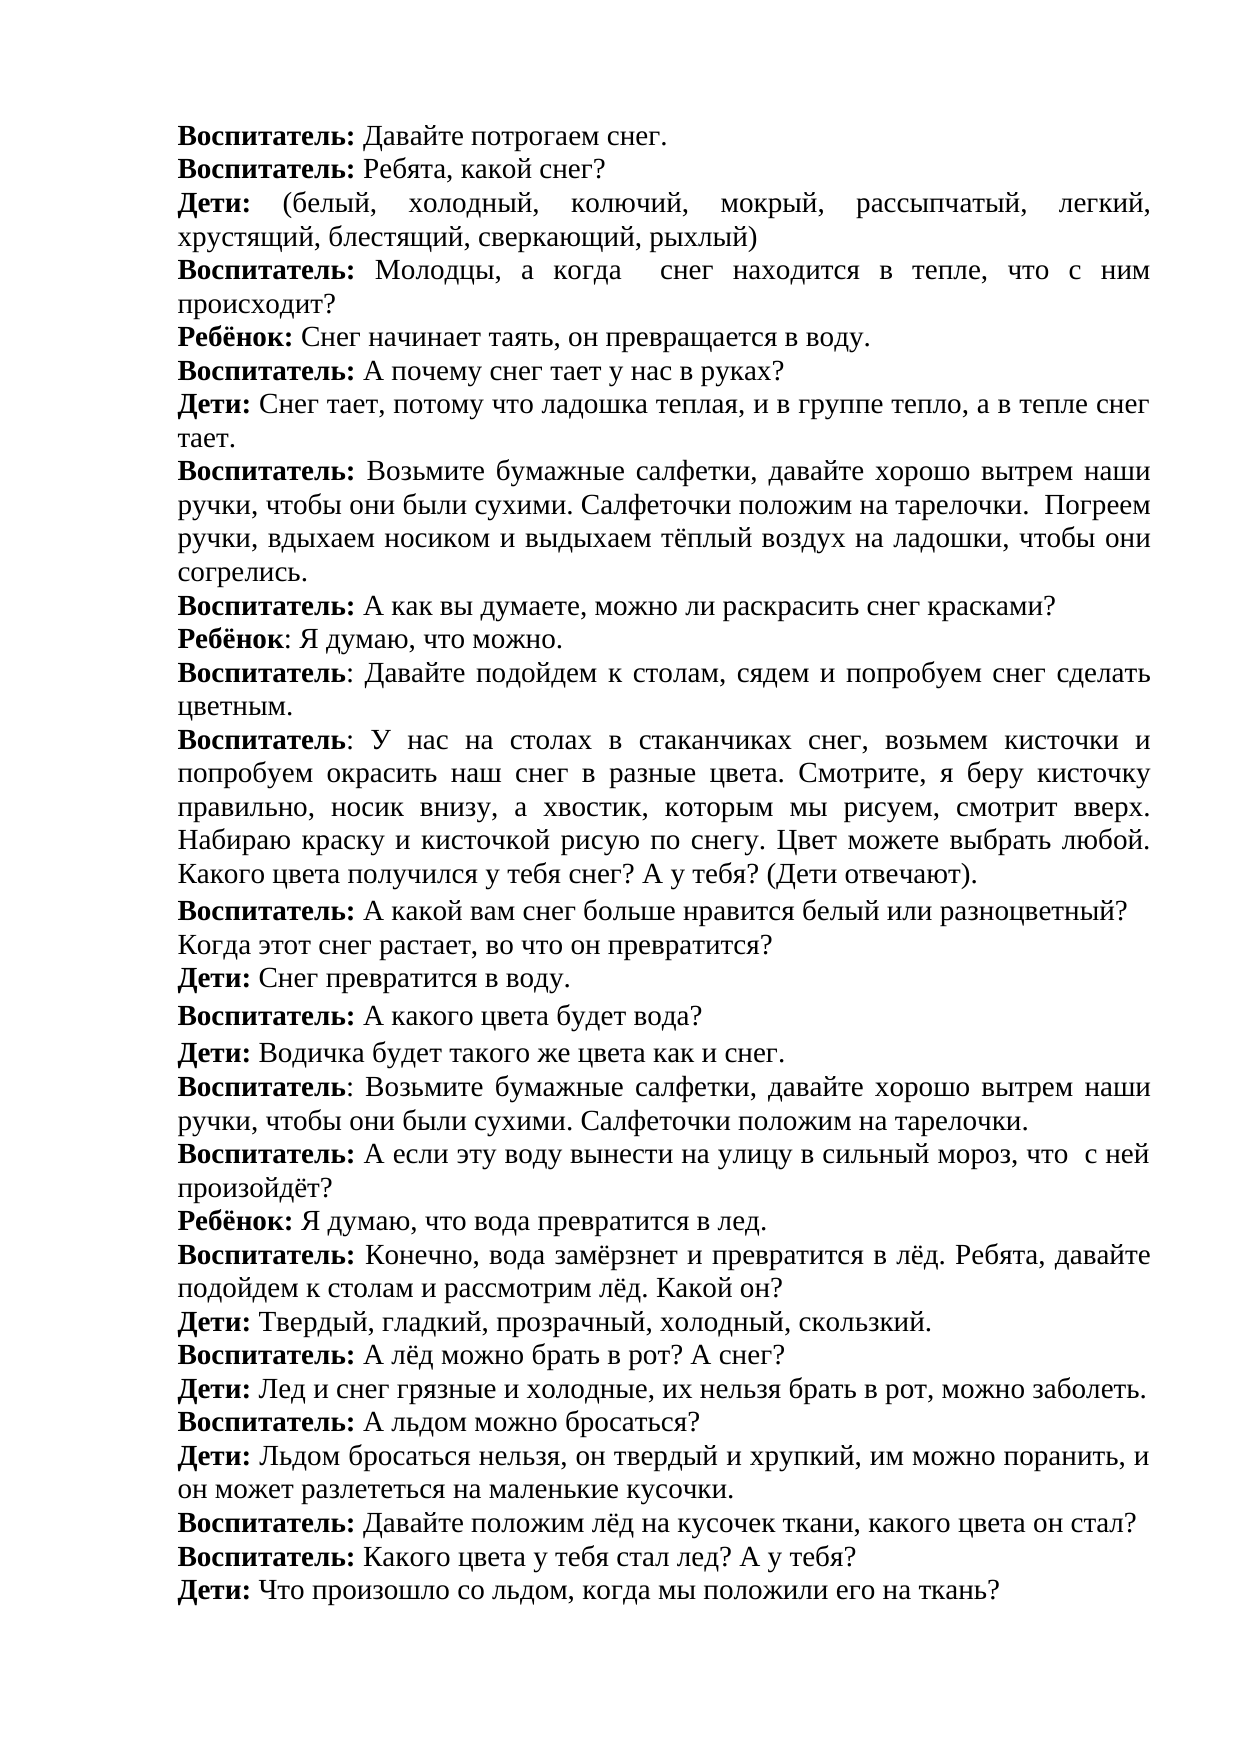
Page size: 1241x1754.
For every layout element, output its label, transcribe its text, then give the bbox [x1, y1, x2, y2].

text Воспитатель: У нас на столах в стаканчиках снег, возьмем кисточки и попробуем окрасить наш снег в разные цвета. Смотрите, я беру кисточку правильно, носик внизу, а хвостик, которым мы рисуем, смотрит вверх. Набираю краску и кисточкой рисую по снегу. Цвет можете выбрать любой. Какого цвета получился у тебя снег? А у тебя? (Дети отвечают). [177, 722, 1152, 889]
text Ребёнок: Я думаю, что можно. [177, 621, 1152, 655]
text Воспитатель: А почему снег тает у нас в руках? [177, 353, 1152, 386]
text Воспитатель: Возьмите бумажные салфетки, давайте хорошо вытрем наши ручки, чтобы они были сухими. Салфеточки положим на тарелочки. [177, 1069, 1152, 1136]
text Дети: Снег тает, потому что ладошка теплая, и в группе тепло, а в тепле снег тает. [177, 386, 1152, 453]
text Дети: Что произошло со льдом, когда мы положили его на ткань? [177, 1572, 1152, 1606]
text Воспитатель: Давайте потрогаем снег. [177, 118, 1152, 152]
text Ребёнок: Снег начинает таять, он превращается в воду. [177, 319, 1152, 353]
text Воспитатель: Конечно, вода замёрзнет и превратится в лёд. Ребята, давайте подойдем к столам и рассмотрим лёд. Какой он? [177, 1237, 1152, 1304]
text Воспитатель: А если эту воду вынести на улицу в сильный мороз, что с ней произойдёт? [177, 1136, 1152, 1203]
text Воспитатель: Ребята, какой снег? [177, 152, 1152, 185]
text Когда этот снег растает, во что он превратится? [177, 927, 1152, 961]
text Воспитатель: А лёд можно брать в рот? А снег? [177, 1337, 1152, 1371]
text Ребёнок: Я думаю, что вода превратится в лед. [177, 1203, 1152, 1237]
text Дети: Водичка будет такого же цвета как и снег. [177, 1032, 1152, 1069]
text Дети: (белый, холодный, колючий, мокрый, рассыпчатый, легкий, хрустящий, блестящий, сверкающий, рыхлый) [177, 185, 1152, 252]
text Воспитатель: Молодцы, а когда снег находится в тепле, что с ним происходит? [177, 252, 1152, 319]
text Дети: Снег превратится в воду. [177, 961, 1152, 994]
text Воспитатель: Давайте подойдем к столам, сядем и попробуем снег сделать цветным. [177, 655, 1152, 722]
text Воспитатель: А какой вам снег больше нравится белый или разноцветный? [177, 889, 1152, 927]
text Дети: Твердый, гладкий, прозрачный, холодный, скользкий. [177, 1304, 1152, 1337]
text Воспитатель: Какого цвета у тебя стал лед? А у тебя? [177, 1539, 1152, 1572]
text Дети: Льдом бросаться нельзя, он твердый и хрупкий, им можно поранить, и он может разлететься на маленькие кусочки. [177, 1438, 1152, 1505]
text Воспитатель: Давайте положим лёд на кусочек ткани, какого цвета он стал? [177, 1505, 1152, 1539]
text Воспитатель: Возьмите бумажные салфетки, давайте хорошо вытрем наши ручки, чтобы они были сухими. Салфеточки положим на тарелочки. Погреем ручки, вдыхаем носиком и выдыхаем тёплый воздух на ладошки, чтобы они согрелись. [177, 453, 1152, 588]
text Дети: Лед и снег грязные и холодные, их нельзя брать в рот, можно заболеть. [177, 1371, 1152, 1404]
text Воспитатель: А какого цвета будет вода? [177, 994, 1152, 1032]
text Воспитатель: А как вы думаете, можно ли раскрасить снег красками? [177, 588, 1152, 621]
text Воспитатель: А льдом можно бросаться? [177, 1404, 1152, 1438]
